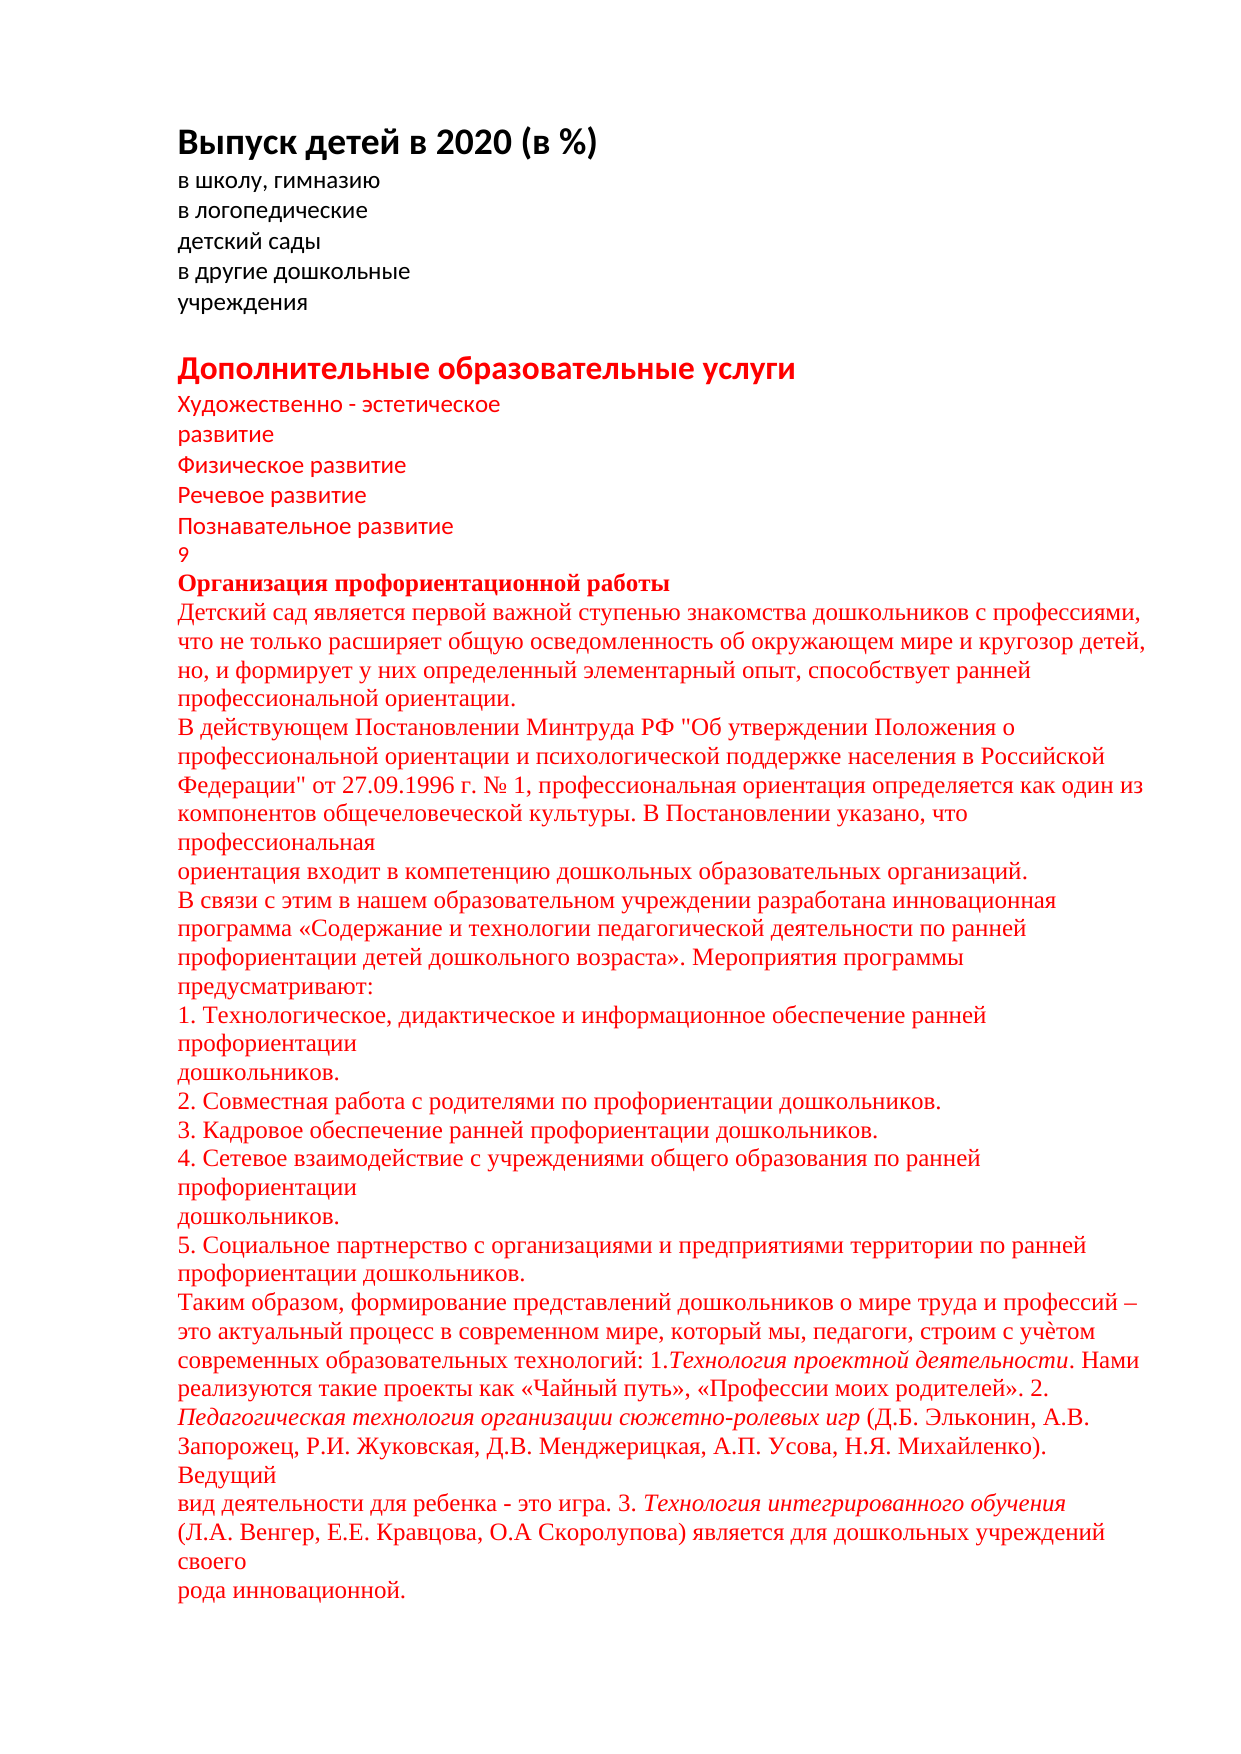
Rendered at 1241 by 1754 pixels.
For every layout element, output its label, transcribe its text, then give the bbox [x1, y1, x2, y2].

text вид деятельности для ребенка - это игра. 3. Технология интегрированного обучения [177, 1488, 1152, 1517]
text Физическое развитие [177, 449, 1152, 479]
text рода инновационной. [177, 1575, 1152, 1603]
text Организация профориентационной работы [177, 568, 1152, 597]
text профориентации детей дошкольного возраста». Мероприятия программы предусматривают: [177, 942, 1152, 1000]
text Таким образом, формирование представлений дошкольников о мире труда и профессий – [177, 1287, 1152, 1316]
text 3. Кадровое обеспечение ранней профориентации дошкольников. [177, 1115, 1152, 1143]
text профессиональной ориентации. [177, 683, 1152, 712]
text в другие дошкольные [177, 256, 1152, 286]
text профориентации дошкольников. [177, 1258, 1152, 1287]
text Запорожец, Р.И. Жуковская, Д.В. Менджерицкая, А.П. Усова, Н.Я. Михайленко). Ведущий [177, 1431, 1152, 1488]
text дошкольников. [177, 1201, 1152, 1230]
text Речевое развитие [177, 479, 1152, 510]
text Познавательное развитие [177, 510, 1152, 540]
text ориентация входит в компетенцию дошкольных образовательных организаций. [177, 856, 1152, 885]
text детский сады [177, 225, 1152, 256]
text компонентов общечеловеческой культуры. В Постановлении указано, что профессиональная [177, 798, 1152, 856]
text программа «Содержание и технологии педагогической деятельности по ранней [177, 913, 1152, 942]
text 1. Технологическое, дидактическое и информационное обеспечение ранней профориентации [177, 1000, 1152, 1057]
text Федерации" от 27.09.1996 г. № 1, профессиональная ориентация определяется как один из [177, 770, 1152, 798]
text в логопедические [177, 194, 1152, 225]
text В действующем Постановлении Минтруда РФ "Об утверждении Положения о [177, 712, 1152, 741]
text Художественно - эстетическое [177, 388, 1152, 418]
text учреждения [177, 286, 1152, 317]
text Детский сад является первой важной ступенью знакомства дошкольников с профессиями, [177, 597, 1152, 626]
text в школу, гимназию [177, 164, 1152, 194]
text что не только расширяет общую осведомленность об окружающем мире и кругозор детей, но, и формирует у них определенный элементарный опыт, способствует ранней [177, 626, 1152, 683]
text профессиональной ориентации и психологической поддержке населения в Российской [177, 741, 1152, 770]
text 9 [177, 540, 1152, 568]
text это актуальный процесс в современном мире, который мы, педагоги, строим с учѐтом [177, 1316, 1152, 1345]
text Выпуск детей в 2020 (в %) [177, 118, 1152, 164]
text Педагогическая технология организации сюжетно-ролевых игр (Д.Б. Эльконин, А.В. [177, 1402, 1152, 1431]
text 2. Совместная работа с родителями по профориентации дошкольников. [177, 1086, 1152, 1115]
text Дополнительные образовательные услуги [177, 347, 1152, 388]
text дошкольников. [177, 1057, 1152, 1086]
text развитие [177, 418, 1152, 449]
text (Л.А. Венгер, Е.Е. Кравцова, О.А Скоролупова) является для дошкольных учреждений своего [177, 1517, 1152, 1575]
text реализуются такие проекты как «Чайный путь», «Профессии моих родителей». 2. [177, 1373, 1152, 1402]
text 4. Сетевое взаимодействие с учреждениями общего образования по ранней профориентации [177, 1143, 1152, 1201]
text современных образовательных технологий: 1.Технология проектной деятельности. Нами [177, 1345, 1152, 1373]
text В связи с этим в нашем образовательном учреждении разработана инновационная [177, 885, 1152, 913]
text 5. Социальное партнерство с организациями и предприятиями территории по ранней [177, 1230, 1152, 1258]
